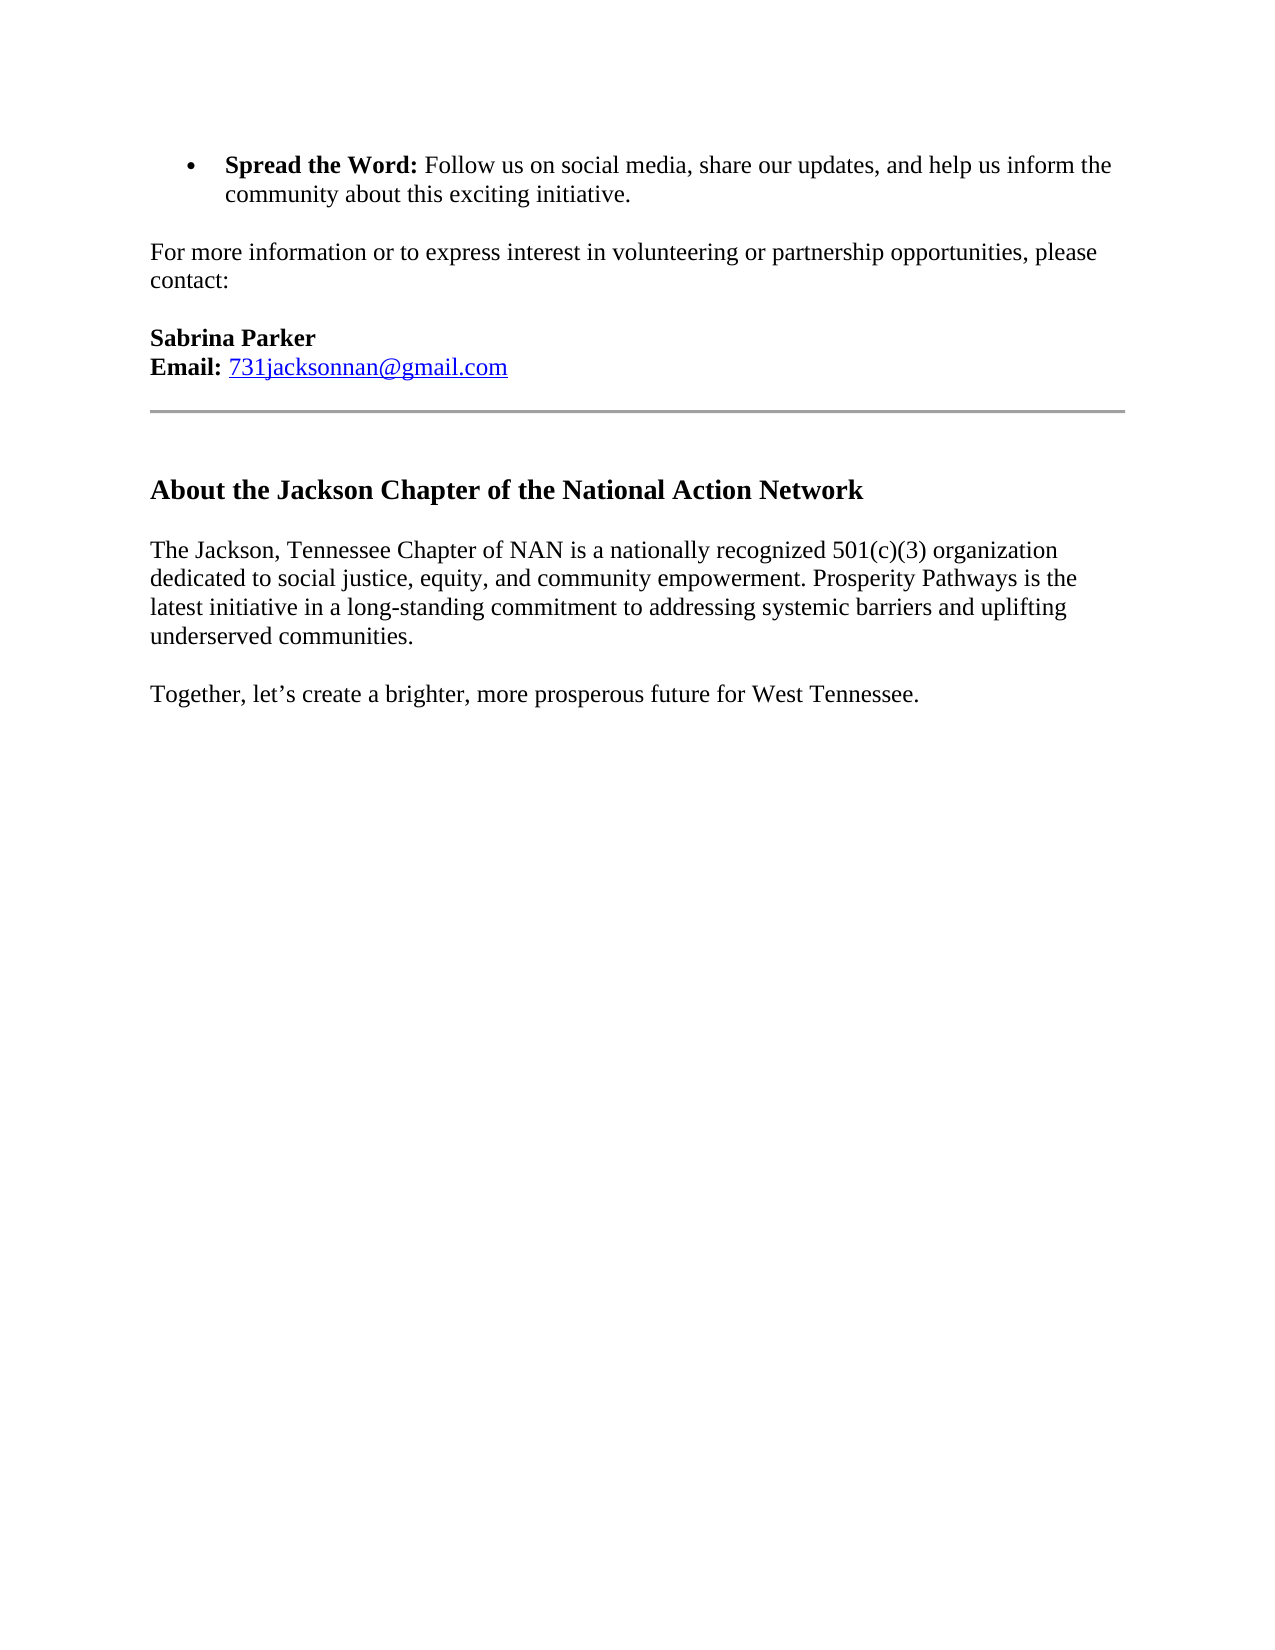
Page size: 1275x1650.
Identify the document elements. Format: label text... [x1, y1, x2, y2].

list Spread the Word: Follow us on social media, share our updates, and help us inform the community about this exciting initiative. [187, 150, 1125, 207]
text Together, let’s create a brighter, more prosperous future for West Tennessee. [150, 679, 1125, 708]
text The Jackson, Tennessee Chapter of NAN is a nationally recognized 501(c)(3) organization dedicated to social justice, equity, and community empowerment. Prosperity Pathways is the latest initiative in a long-standing commitment to addressing systemic barriers and uplifting underserved communities. [150, 535, 1125, 650]
text Sabrina Parker Email: 731jacksonnan@gmail.com [150, 323, 1125, 381]
text For more information or to express interest in volunteering or partnership opportunities, please contact: [150, 237, 1125, 294]
text About the Jackson Chapter of the National Action Network [150, 473, 1125, 506]
